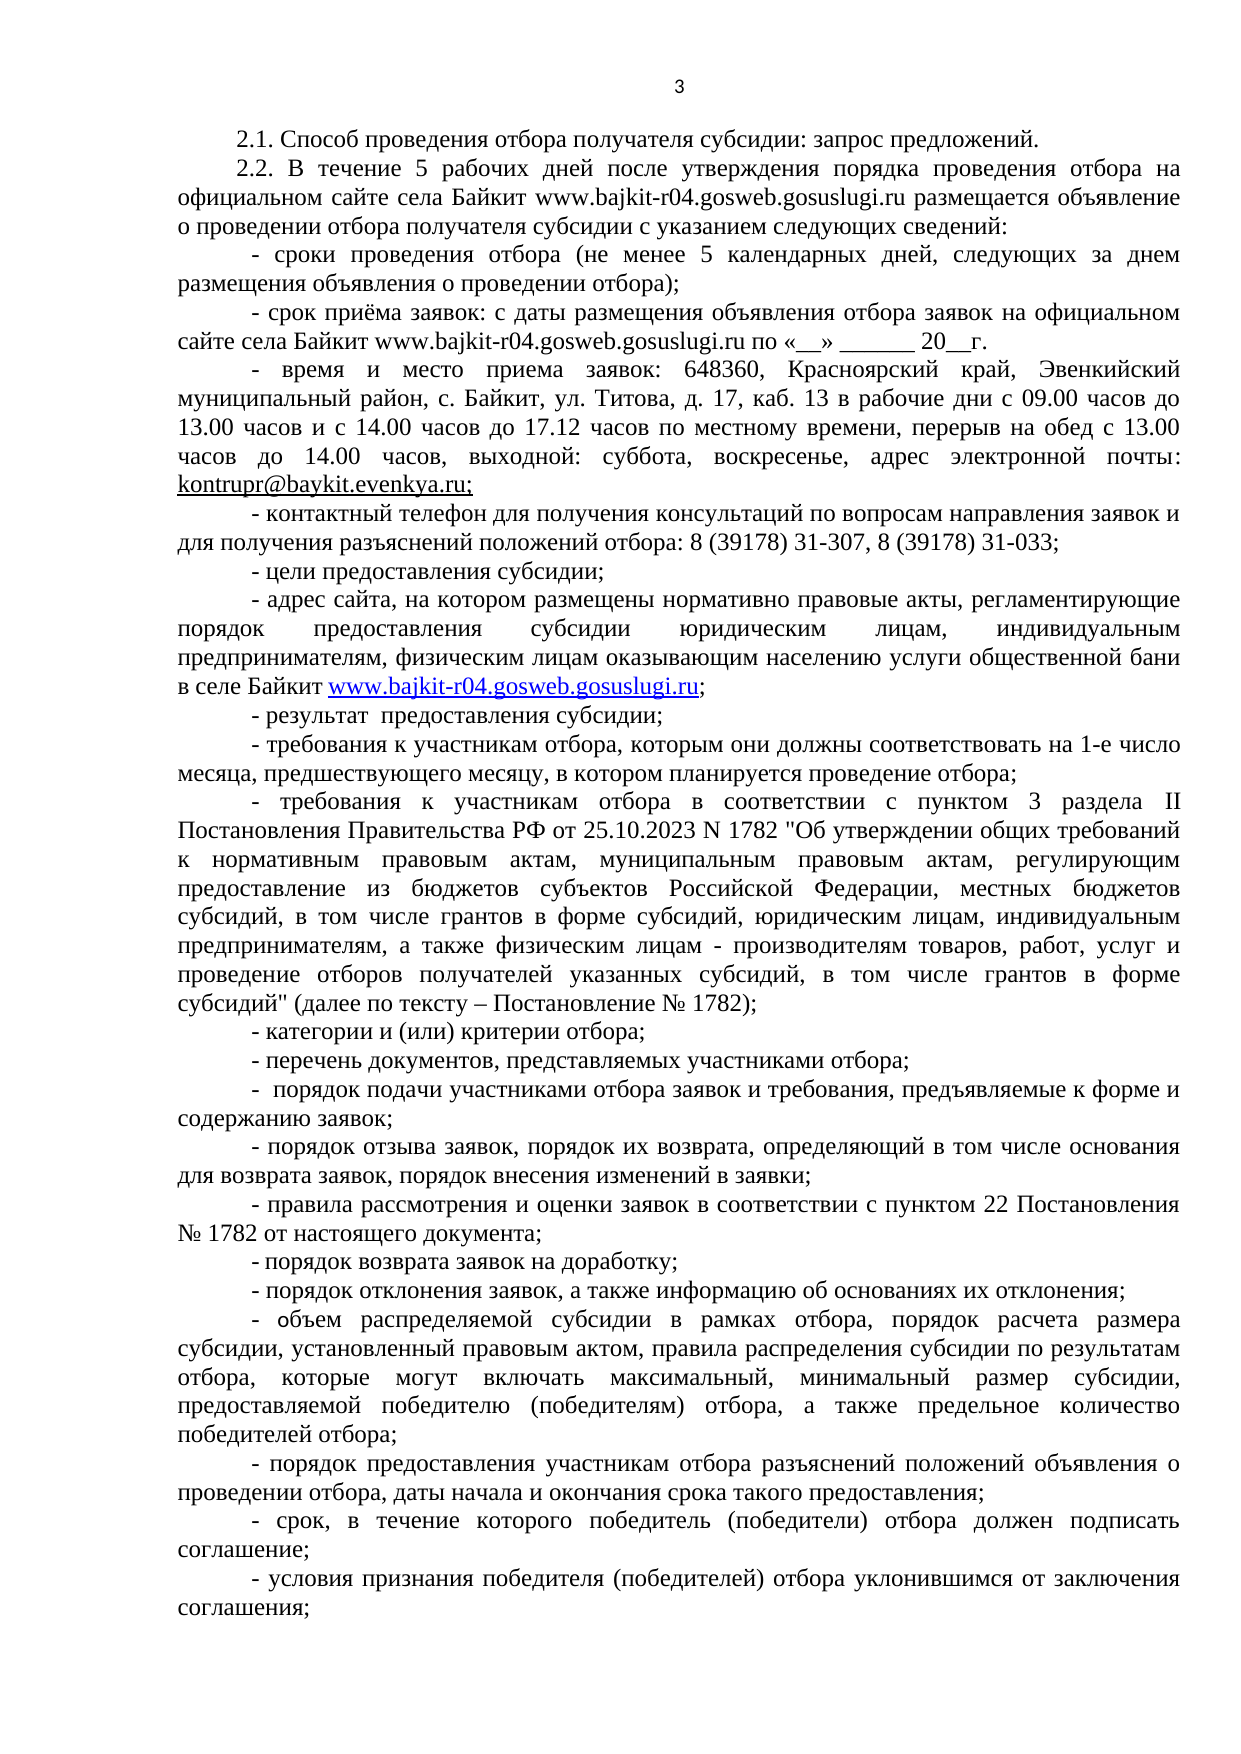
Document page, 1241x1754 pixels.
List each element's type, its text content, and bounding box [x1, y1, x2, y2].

text - время и место приема заявок: 648360, Красноярский край, Эвенкийский муниципальный район, с. Байкит, ул. Титова, д. 17, каб. 13 в рабочие дни с 09.00 часов до 13.00 часов и с 14.00 часов до 17.12 часов по местному времени, перерыв на обед с 13.00 часов до 14.00 часов, выходной: суббота, воскресенье, адрес электронной почты: kontrupr@baykit.evenkya.ru; [177, 354, 1181, 498]
text - требования к участникам отбора, которым они должны соответствовать на 1-е число месяца, предшествующего месяцу, в котором планируется проведение отбора; [177, 729, 1181, 786]
text 2.2. В течение 5 рабочих дней после утверждения порядка проведения отбора на официальном сайте села Байкит www.bajkit-r04.gosweb.gosuslugi.ru размещается объявление о проведении отбора получателя субсидии с указанием следующих сведений: [177, 153, 1181, 239]
text - порядок предоставления участникам отбора разъяснений положений объявления о проведении отбора, даты начала и окончания срока такого предоставления; [177, 1448, 1181, 1506]
text - результат предоставления субсидии; [177, 700, 1181, 729]
text - срок, в течение которого победитель (победители) отбора должен подписать соглашение; [177, 1506, 1181, 1563]
text - порядок отклонения заявок, а также информацию об основаниях их отклонения; [177, 1275, 1181, 1304]
text - требования к участникам отбора в соответствии с пунктом 3 раздела II Постановления Правительства РФ от 25.10.2023 N 1782 "Об утверждении общих требований к нормативным правовым актам, муниципальным правовым актам, регулирующим предоставление из бюджетов субъектов Российской Федерации, местных бюджетов субсидий, в том числе грантов в форме субсидий, юридическим лицам, индивидуальным предпринимателям, а также физическим лицам - производителям товаров, работ, услуг и проведение отборов получателей указанных субсидий, в том числе грантов в форме субсидий" (далее по тексту – Постановление № 1782); [177, 786, 1181, 1016]
text - порядок отзыва заявок, порядок их возврата, определяющий в том числе основания для возврата заявок, порядок внесения изменений в заявки; [177, 1131, 1181, 1189]
text - категории и (или) критерии отбора; [177, 1016, 1181, 1045]
text - сроки проведения отбора (не менее 5 календарных дней, следующих за днем размещения объявления о проведении отбора); [177, 239, 1181, 297]
text - цели предоставления субсидии; [177, 556, 1181, 584]
text - контактный телефон для получения консультаций по вопросам направления заявок и для получения разъяснений положений отбора: 8 (39178) 31-307, 8 (39178) 31-033; [177, 498, 1181, 556]
text - адрес сайта, на котором размещены нормативно правовые акты, регламентирующие порядок предоставления субсидии юридическим лицам, индивидуальным предпринимателям, физическим лицам оказывающим населению услуги общественной бани в селе Байкит www.bajkit-r04.gosweb.gosuslugi.ru; [177, 584, 1181, 700]
text - правила рассмотрения и оценки заявок в соответствии с пунктом 22 Постановления № 1782 от настоящего документа; [177, 1189, 1181, 1246]
text - перечень документов, представляемых участниками отбора; [177, 1045, 1181, 1074]
text - срок приёма заявок: с даты размещения объявления отбора заявок на официальном сайте села Байкит www.bajkit-r04.gosweb.gosuslugi.ru по «__» ______ 20__г. [177, 297, 1181, 354]
text - порядок подачи участниками отбора заявок и требования, предъявляемые к форме и содержанию заявок; [177, 1074, 1181, 1131]
text - объем распределяемой субсидии в рамках отбора, порядок расчета размера субсидии, установленный правовым актом, правила распределения субсидии по результатам отбора, которые могут включать максимальный, минимальный размер субсидии, предоставляемой победителю (победителям) отбора, а также предельное количество победителей отбора; [177, 1304, 1181, 1448]
text 2.1. Способ проведения отбора получателя субсидии: запрос предложений. [177, 124, 1181, 153]
text - порядок возврата заявок на доработку; [177, 1246, 1181, 1275]
text - условия признания победителя (победителей) отбора уклонившимся от заключения соглашения; [177, 1563, 1181, 1621]
